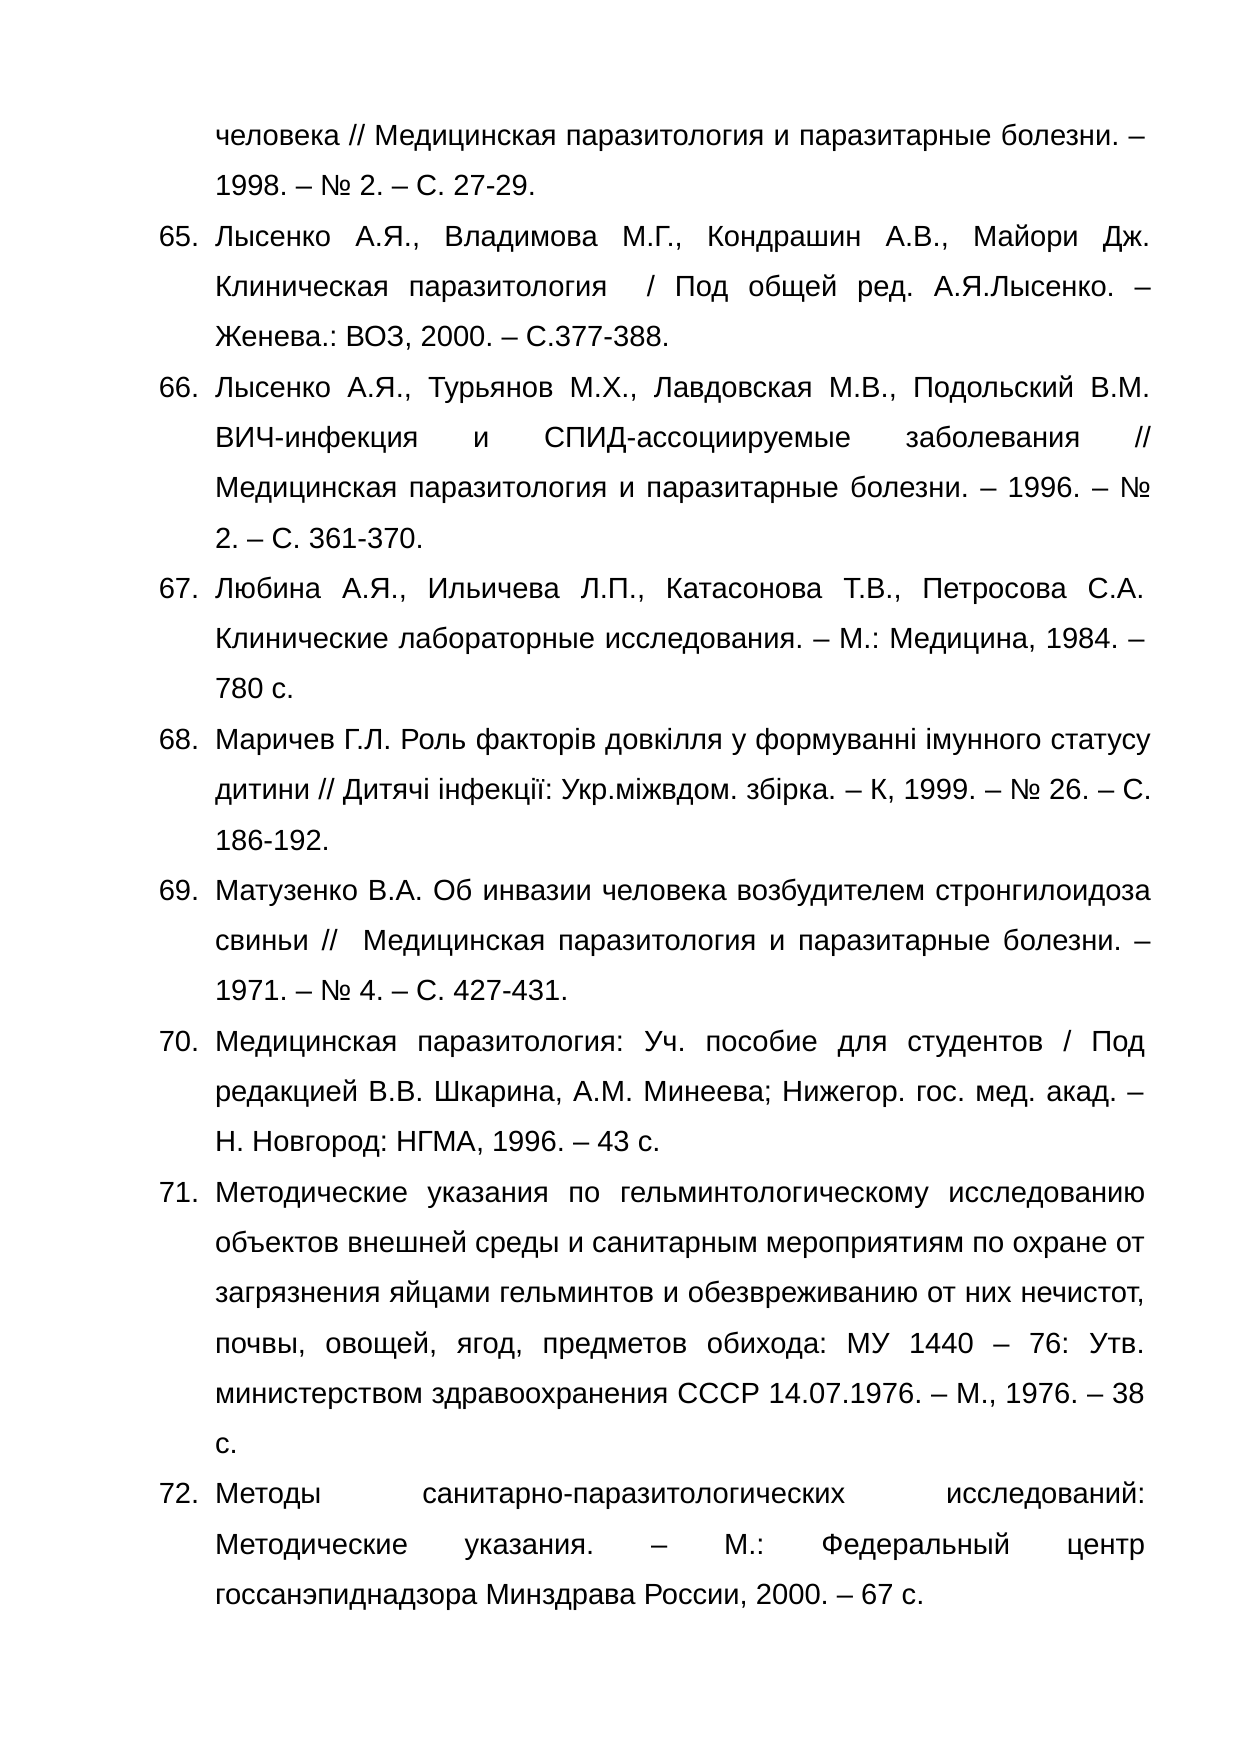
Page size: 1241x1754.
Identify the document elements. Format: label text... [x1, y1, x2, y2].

list Матузенко В.А. Об инвазии человека возбудителем стронгилоидоза свиньи // Медицинская паразитология и паразитарные болезни. – 1971. – № 4. – С. 427-431. [158, 873, 1152, 1007]
list Любина А.Я., Ильичева Л.П., Катасонова Т.В., Петросова С.А. Клинические лабораторные исследования. – М.: Медицина, 1984. – 780 с. [158, 571, 1146, 705]
list Лысенко А.Я., Владимова М.Г., Кондрашин А.В., Майори Дж. Клиническая паразитология / Под общей ред. А.Я.Лысенко. – Женева.: ВОЗ, 2000. – С.377-388. [158, 219, 1152, 353]
list Маричев Г.Л. Роль факторів довкілля у формуванні імунного статусу дитини // Дитячі інфекції: Укр.міжвдом. збірка. – К, 1999. – № 26. – С. 186-192. [158, 722, 1152, 856]
list Медицинская паразитология: Уч. пособие для студентов / Под редакцией В.В. Шкарина, А.М. Минеева; Нижегор. гос. мед. акад. – Н. Новгород: НГМА, 1996. – 43 с. [158, 1024, 1146, 1158]
list Методы санитарно-паразитологических исследований: Методические указания. – М.: Федеральный центр госсанэпиднадзора Минздрава России, 2000. – 67 с. [158, 1477, 1146, 1611]
list Лысенко А.Я., Турьянов М.Х., Лавдовская М.В., Подольский В.М. ВИЧ-инфекция и СПИД-ассоциируемые заболевания // Медицинская паразитология и паразитарные болезни. – 1996. – № 2. – С. 361-370. [158, 370, 1152, 554]
list Методические указания по гельминтологическому исследованию объектов внешней среды и санитарным мероприятиям по охране от загрязнения яйцами гельминтов и обезвреживанию от них нечистот, почвы, овощей, ягод, предметов обихода: МУ 1440 – 76: Утв. министерством здравоохранения СССР 14.07.1976. – М., 1976. – 38 с. [158, 1175, 1146, 1460]
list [158, 118, 1146, 202]
